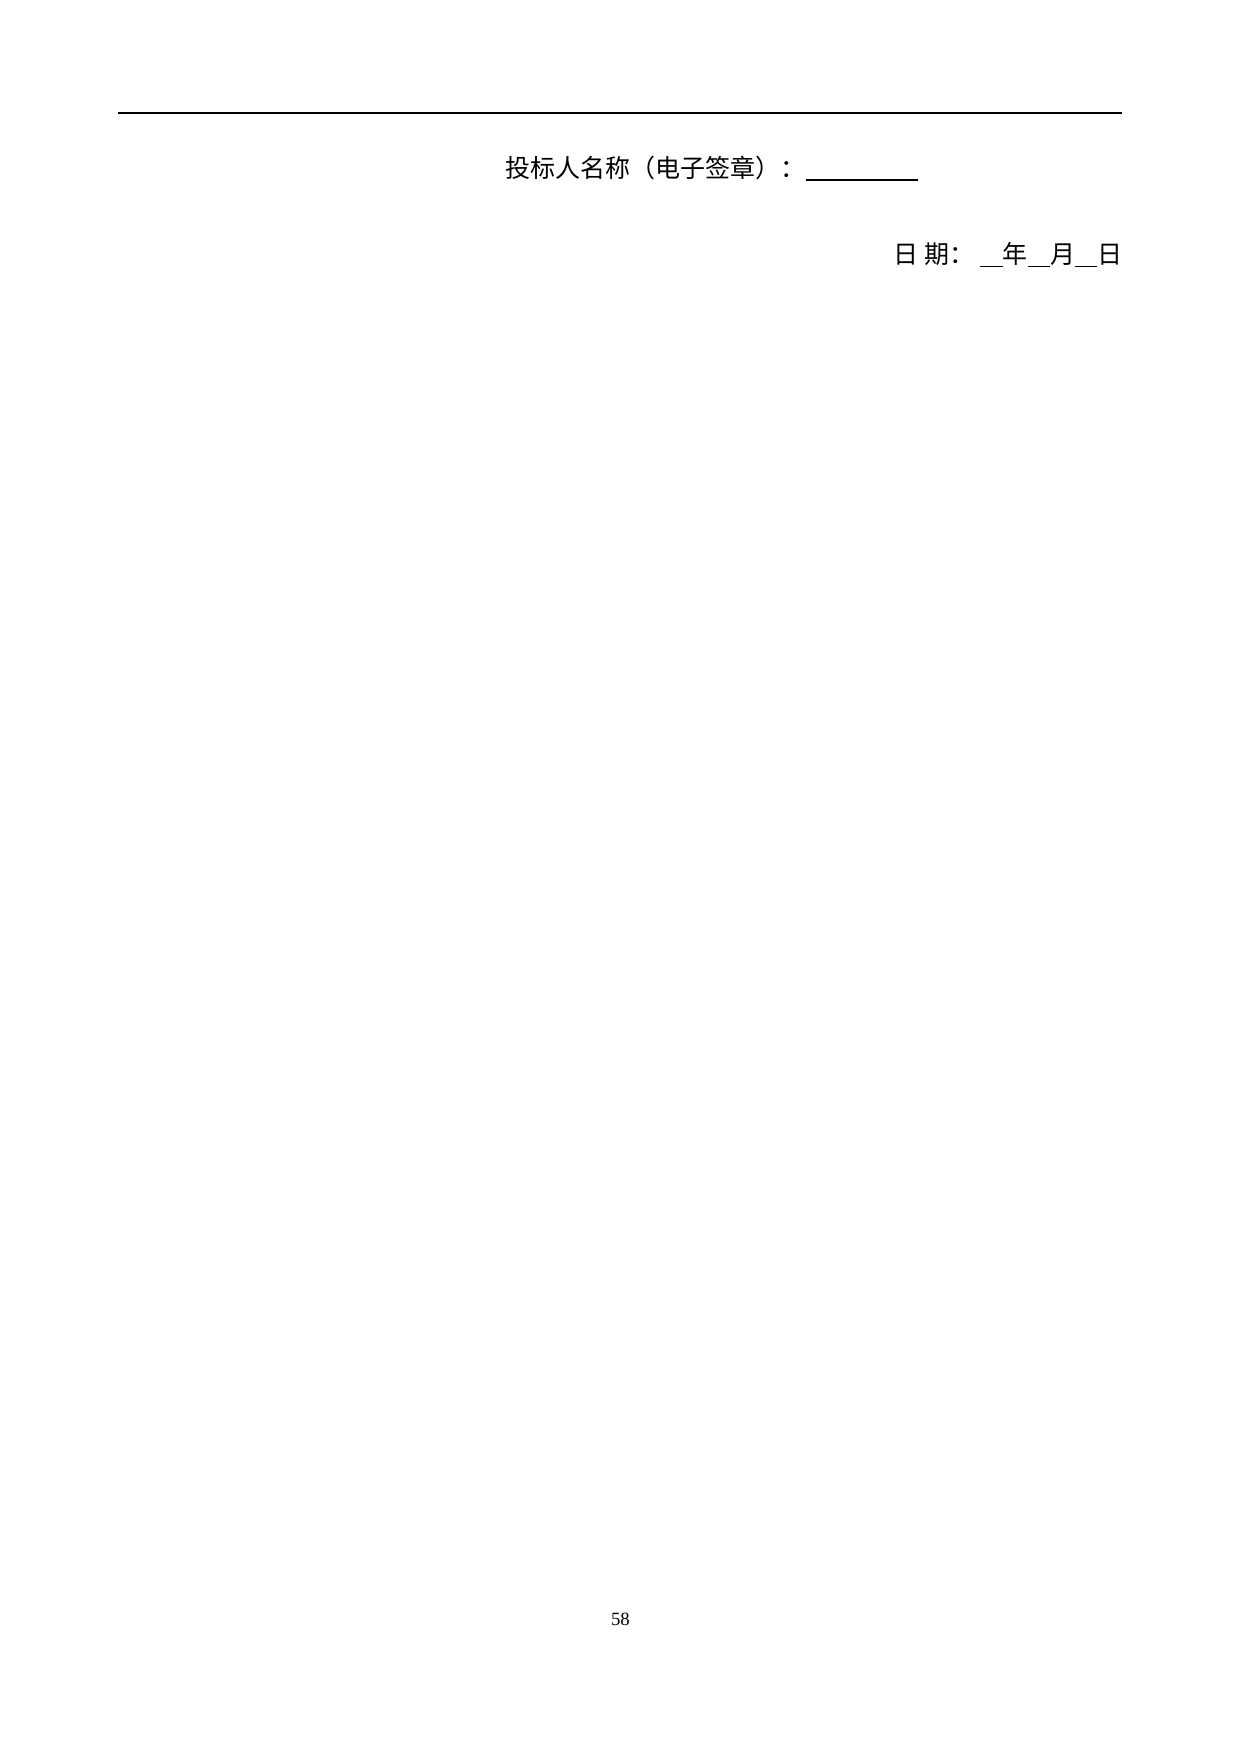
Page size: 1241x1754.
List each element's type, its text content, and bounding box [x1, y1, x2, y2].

text 日 期： 年 月 日 [118, 219, 1122, 287]
text 投标人名称（电子签章）： [118, 133, 1072, 201]
